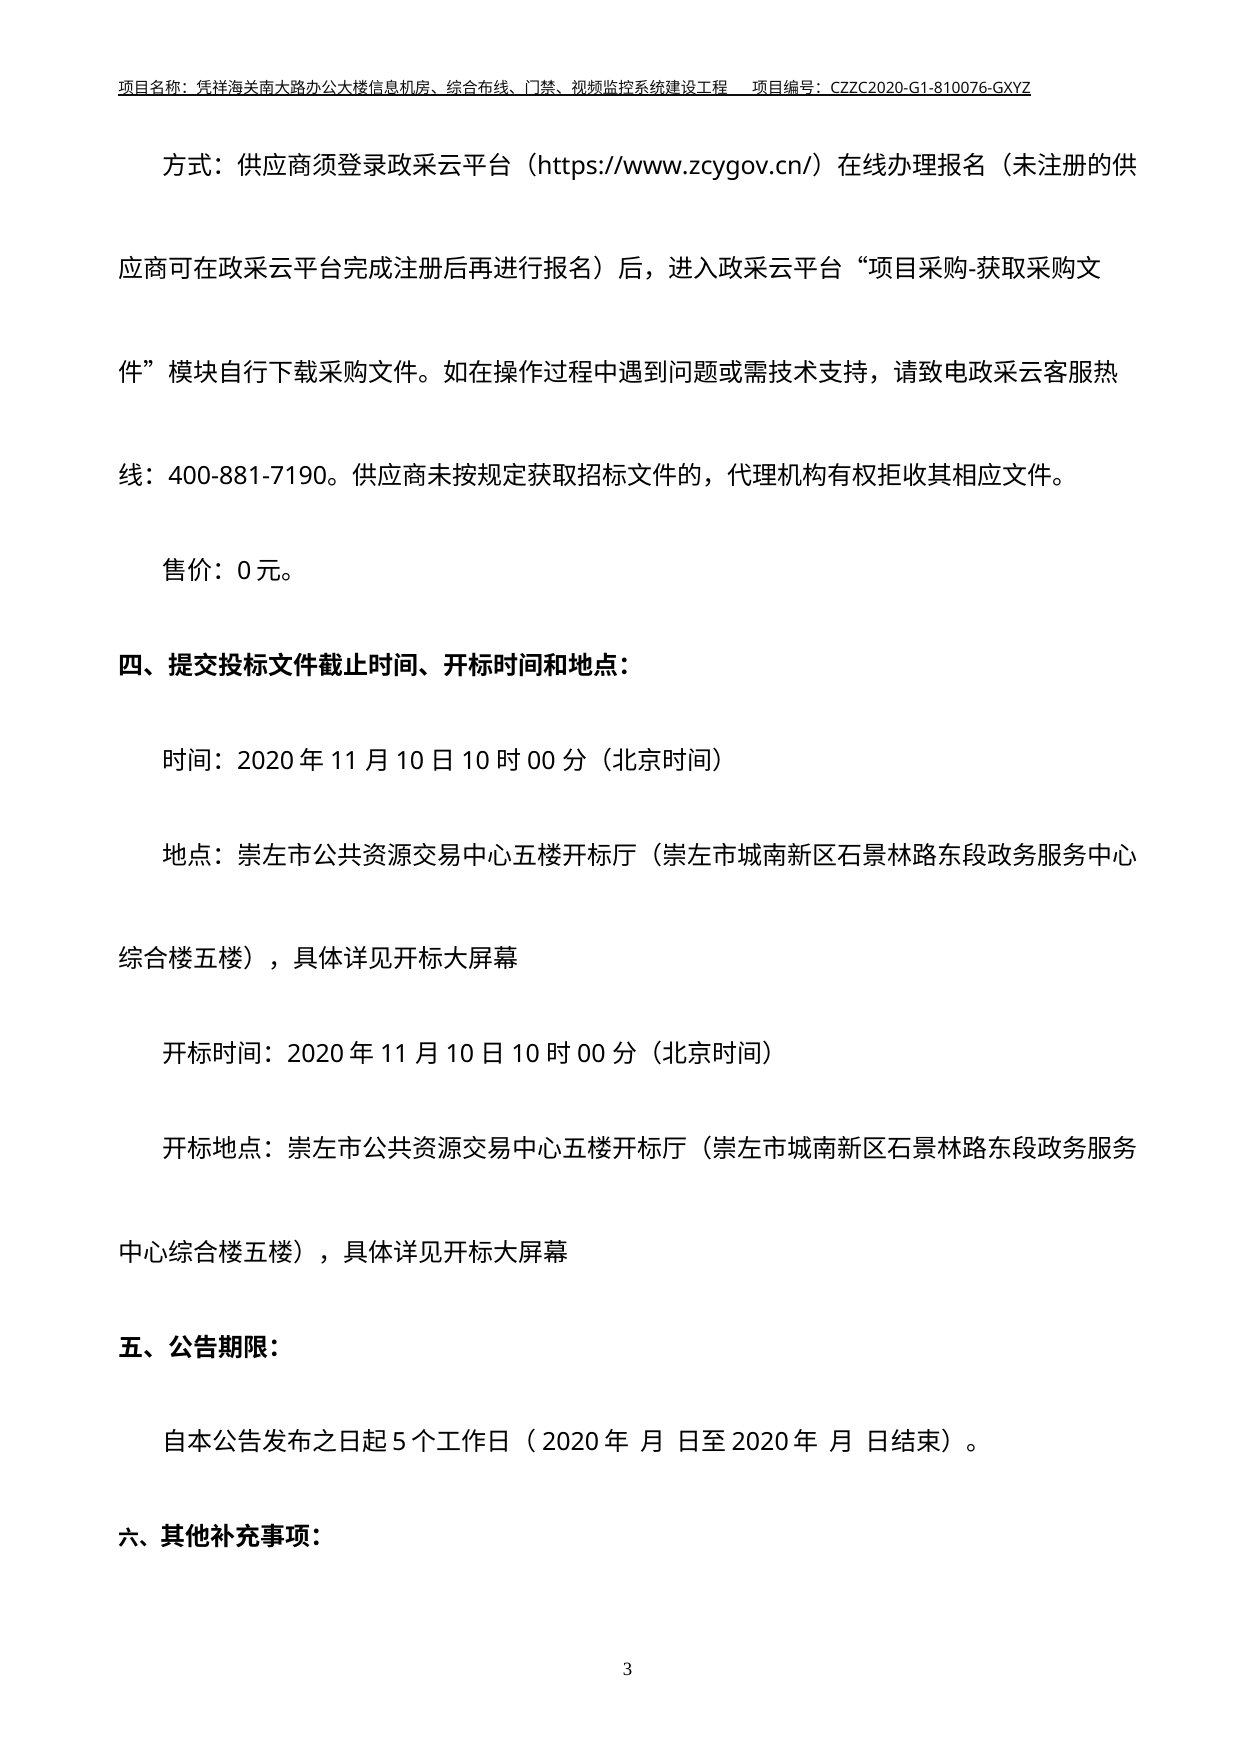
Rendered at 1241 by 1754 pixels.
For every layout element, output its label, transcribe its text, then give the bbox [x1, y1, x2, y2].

text 五、公告期限： [118, 1311, 1137, 1379]
text 时间：2020年 11 月 10 日 10 时 00 分（北京时间） [118, 724, 1137, 793]
text 自本公告发布之日起5个工作日（ 2020年 月 日至2020年 月 日结束）。 [118, 1406, 1137, 1474]
text 四、提交投标文件截止时间、开标时间和地点： [118, 629, 1137, 698]
text 售价：0元。 [118, 534, 1137, 603]
text 开标时间：2020年 11 月 10 日 10 时 00 分（北京时间） [118, 1017, 1137, 1086]
text 地点：崇左市公共资源交易中心五楼开标厅（崇左市城南新区石景林路东段政务服务中心综合楼五楼），具体详见开标大屏幕 [118, 819, 1137, 991]
text 开标地点：崇左市公共资源交易中心五楼开标厅（崇左市城南新区石景林路东段政务服务中心综合楼五楼），具体详见开标大屏幕 [118, 1112, 1137, 1285]
list 其他补充事项： [118, 1500, 1137, 1569]
text 方式：供应商须登录政采云平台（https://www.zcygov.cn/）在线办理报名（未注册的供应商可在政采云平台完成注册后再进行报名）后，进入政采云平台“项目采购-获取采购文件”模块自行下载采购文件。如在操作过程中遇到问题或需技术支持，请致电政采云客服热线：400-881-7190。供应商未按规定获取招标文件的，代理机构有权拒收其相应文件。 [118, 129, 1137, 508]
